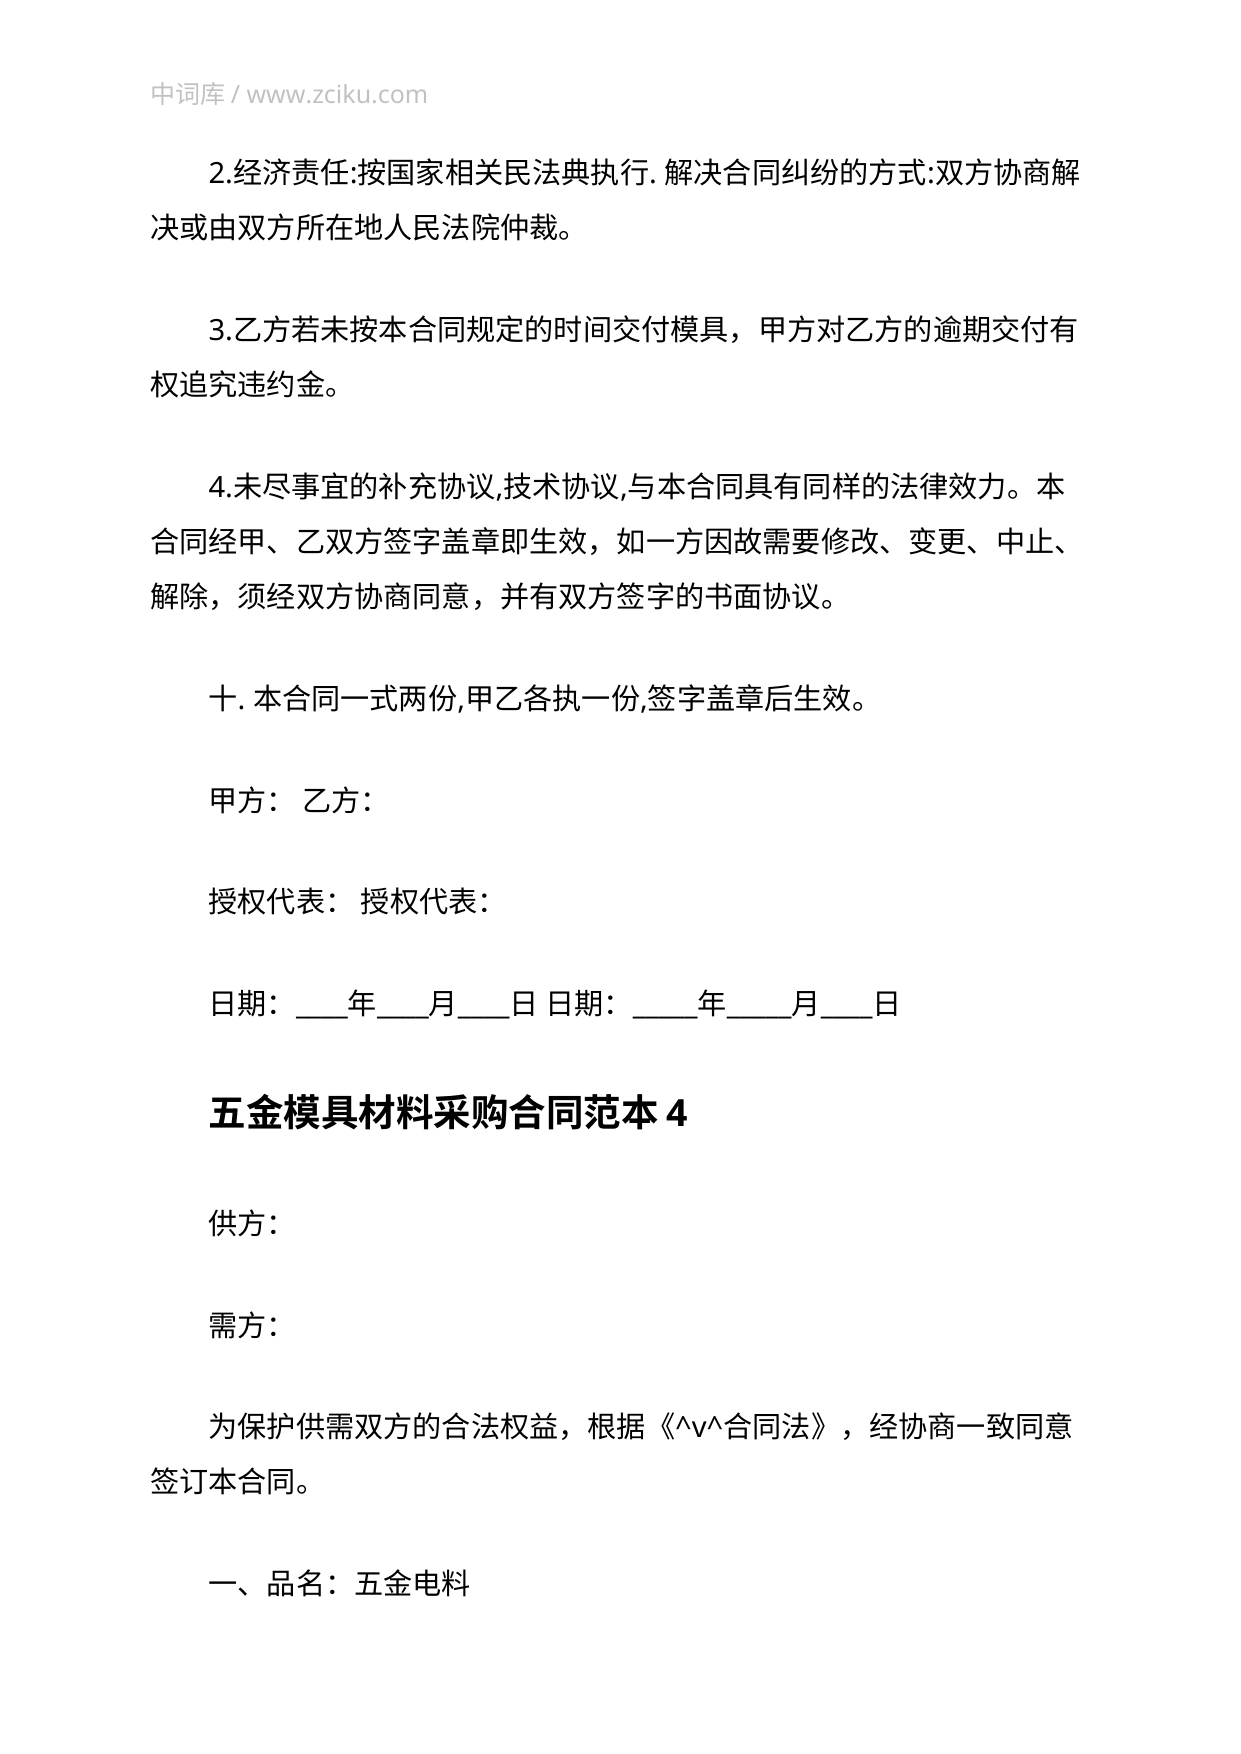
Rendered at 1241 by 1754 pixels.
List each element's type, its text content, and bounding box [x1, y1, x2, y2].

text 需方： [150, 1302, 1090, 1344]
text 授权代表： 授权代表： [150, 879, 1090, 921]
text 日期：____年____月____日 日期：_____年_____月____日 [150, 981, 1090, 1023]
text 供方： [150, 1200, 1090, 1243]
text 为保护供需双方的合法权益，根据《^v^合同法》，经协商一致同意签订本合同。 [150, 1404, 1090, 1501]
text 一、品名：五金电料 [150, 1561, 1090, 1603]
text 十. 本合同一式两份,甲乙各执一份,签字盖章后生效。 [150, 675, 1090, 718]
text 五金模具材料采购合同范本4 [150, 1083, 1090, 1137]
text 甲方： 乙方： [150, 777, 1090, 819]
text 2.经济责任:按国家相关民法典执行. 解决合同纠纷的方式:双方协商解决或由双方所在地人民法院仲裁。 [150, 150, 1090, 247]
text 3.乙方若未按本合同规定的时间交付模具，甲方对乙方的逾期交付有权追究违约金。 [150, 307, 1090, 404]
text 4.未尽事宜的补充协议,技术协议,与本合同具有同样的法律效力。本合同经甲、乙双方签字盖章即生效，如一方因故需要修改、变更、中止、解除，须经双方协商同意，并有双方签字的书面协议。 [150, 463, 1090, 616]
